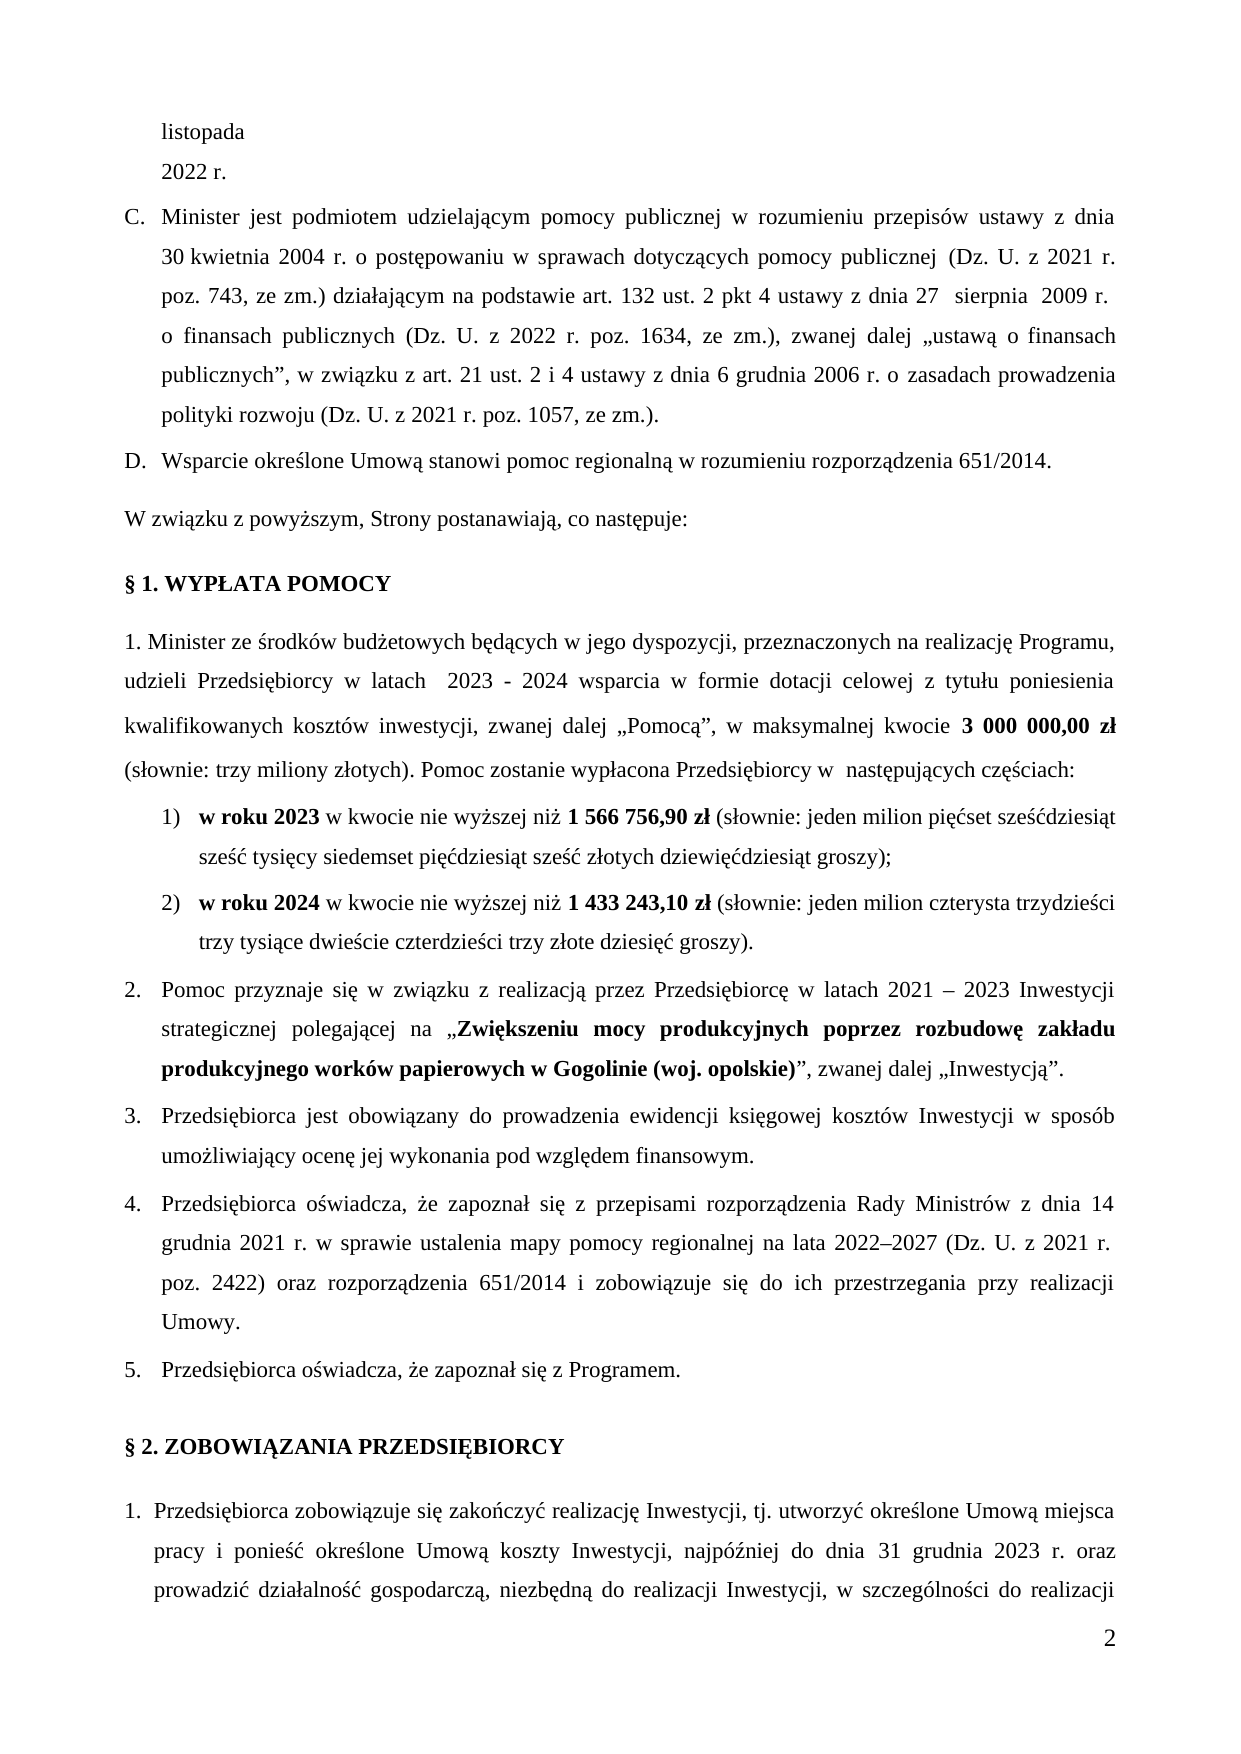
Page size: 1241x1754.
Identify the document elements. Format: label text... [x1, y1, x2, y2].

list Wsparcie określone Umową stanowi pomoc regionalną w rozumieniu rozporządzenia 651/2014. [124, 447, 1116, 473]
list Przedsiębiorca jest obowiązany do prowadzenia ewidencji księgowej kosztów Inwestycji w sposób umożliwiający ocenę jej wykonania pod względem finansowym. [124, 1103, 1116, 1168]
list Minister jest podmiotem udzielającym pomocy publicznej w rozumieniu przepisów ustawy z dnia 30 kwietnia 2004 r. o postępowaniu w sprawach dotyczących pomocy publicznej (Dz. U. z 2021 r. poz. 743, ze zm.) działającym na podstawie art. 132 ust. 2 pkt 4 ustawy z dnia 27 sierpnia 2009 r. o finansach publicznych (Dz. U. z 2022 r. poz. 1634, ze zm.), zwanej dalej „ustawą o finansach publicznych”, w związku z art. 21 ust. 2 i 4 ustawy z dnia 6 grudnia 2006 r. o zasadach prowadzenia polityki rozwoju (Dz. U. z 2021 r. poz. 1057, ze zm.). [124, 203, 1116, 427]
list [124, 118, 1116, 184]
text W związku z powyższym, Strony postanawiają, co następuje: [124, 505, 1116, 532]
list Pomoc przyznaje się w związku z realizacją przez Przedsiębiorcę w latach 2021 – 2023 Inwestycji strategicznej polegającej na „Zwiększeniu mocy produkcyjnych poprzez rozbudowę zakładu produkcyjnego worków papierowych w Gogolinie (woj. opolskie)”, zwanej dalej „Inwestycją”. [124, 976, 1116, 1081]
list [124, 1498, 1116, 1603]
list Przedsiębiorca oświadcza, że zapoznał się z Programem. [124, 1356, 1116, 1382]
text 1. Minister ze środków budżetowych będących w jego dyspozycji, przeznaczonych na realizację Programu, udzieli Przedsiębiorcy w latach 2023 - 2024 wsparcia w formie dotacji celowej z tytułu poniesienia kwalifikowanych kosztów inwestycji, zwanej dalej „Pomocą”, w maksymalnej kwocie 3 000 000,00 zł (słownie: trzy miliony złotych). Pomoc zostanie wypłacona Przedsiębiorcy w następujących częściach: [124, 628, 1116, 783]
list w roku 2023 w kwocie nie wyższej niż 1 566 756,90 zł (słownie: jeden milion pięćset sześćdziesiąt sześć tysięcy siedemset pięćdziesiąt sześć złotych dziewięćdziesiąt groszy); [161, 803, 1116, 869]
list Przedsiębiorca oświadcza, że zapoznał się z przepisami rozporządzenia Rady Ministrów z dnia 14 grudnia 2021 r. w sprawie ustalenia mapy pomocy regionalnej na lata 2022–2027 (Dz. U. z 2021 r. poz. 2422) oraz rozporządzenia 651/2014 i zobowiązuje się do ich przestrzegania przy realizacji Umowy. [124, 1190, 1116, 1335]
text § 2. ZOBOWIĄZANIA PRZEDSIĘBIORCY [124, 1433, 1116, 1459]
list w roku 2024 w kwocie nie wyższej niż 1 433 243,10 zł (słownie: jeden milion czterysta trzydzieści trzy tysiące dwieście czterdzieści trzy złote dziesięć groszy). [161, 888, 1116, 954]
text § 1. WYPŁATA POMOCY [124, 570, 1116, 596]
